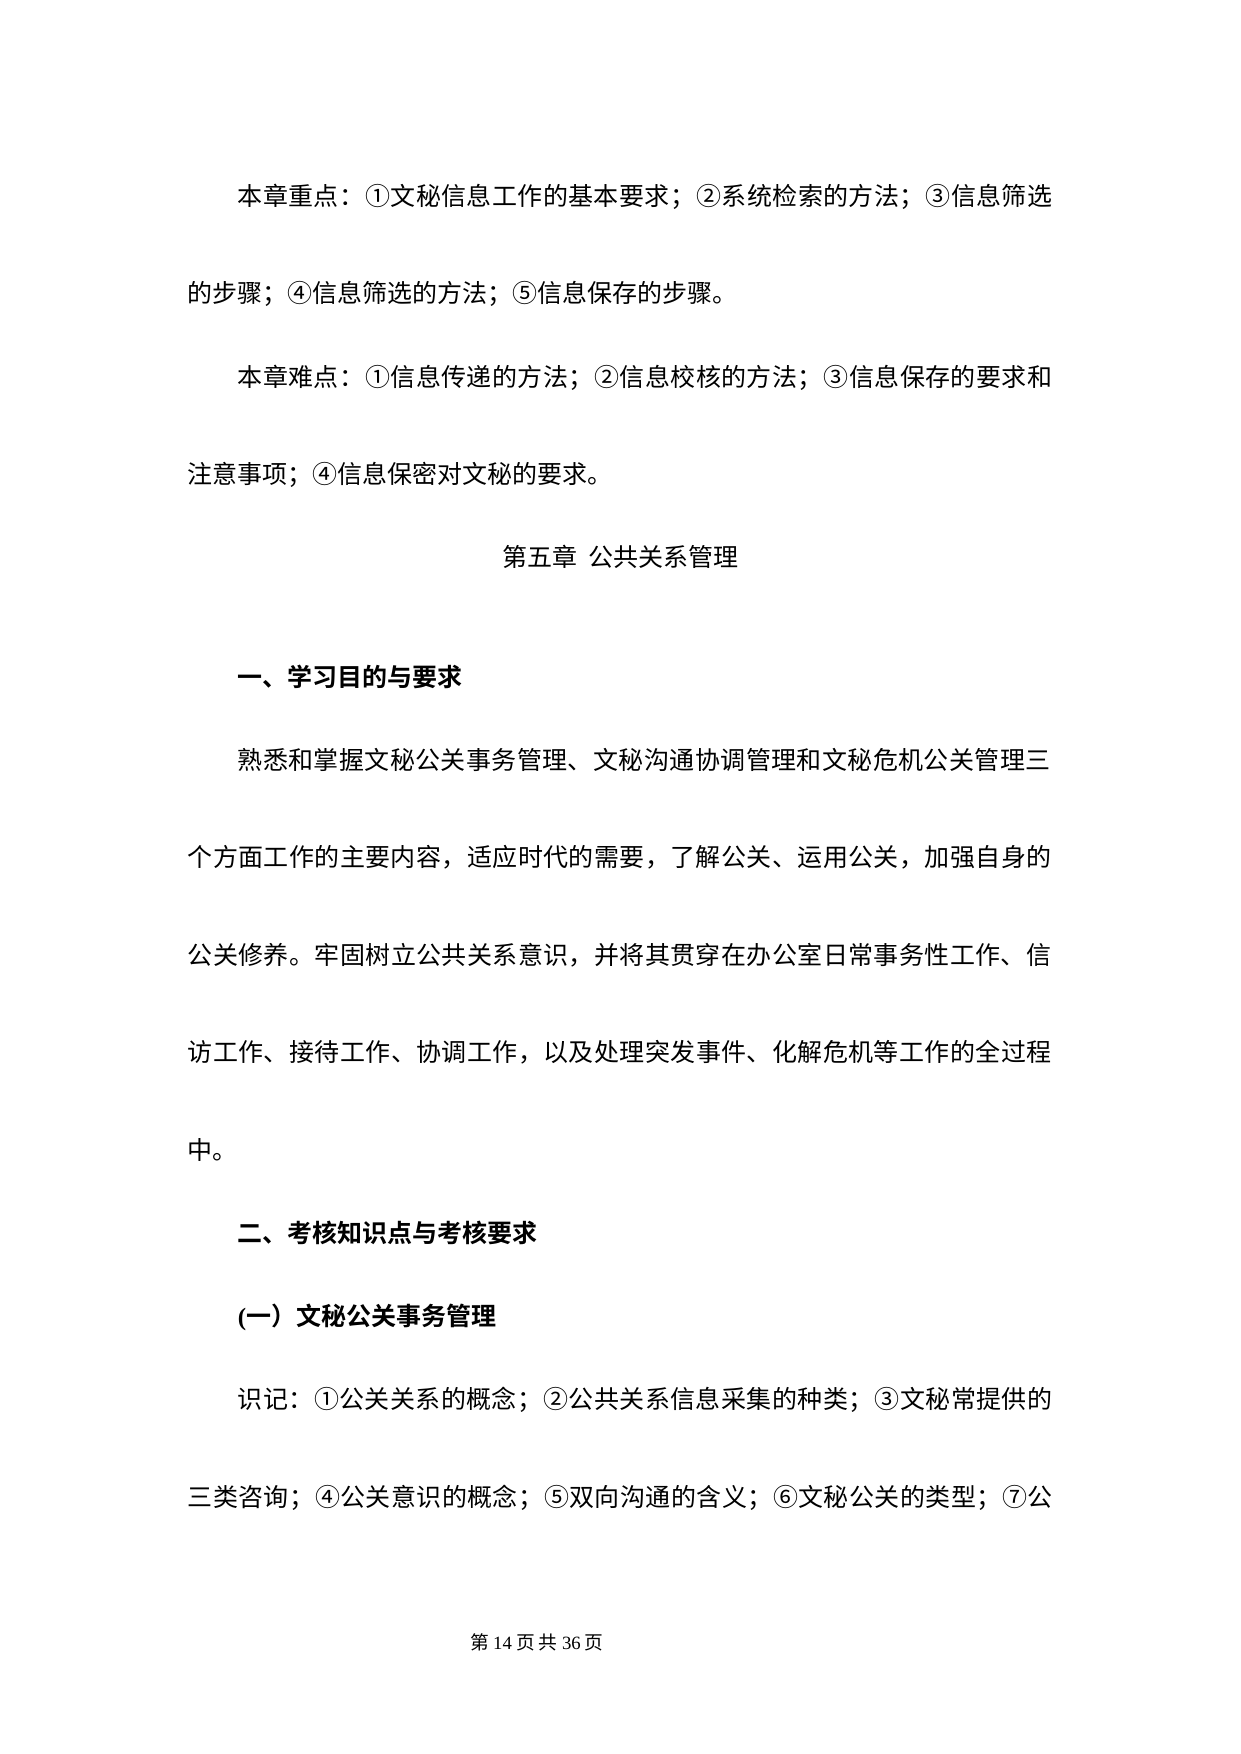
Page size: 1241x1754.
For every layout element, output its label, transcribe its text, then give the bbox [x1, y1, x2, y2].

text 熟悉和掌握文秘公关事务管理、文秘沟通协调管理和文秘危机公关管理三个方面工作的主要内容，适应时代的需要，了解公关、运用公关，加强自身的公关修养。牢固树立公共关系意识，并将其贯穿在办公室日常事务性工作、信访工作、接待工作、协调工作，以及处理突发事件、化解危机等工作的全过程中。 [187, 726, 1053, 1181]
text 本章重点：①文秘信息工作的基本要求；②系统检索的方法；③信息筛选的步骤；④信息筛选的方法；⑤信息保存的步骤。 [187, 162, 1053, 324]
text 一、学习目的与要求 [187, 643, 1053, 708]
text (一）文秘公关事务管理 [187, 1282, 1053, 1347]
text 第五章 公共关系管理 [187, 523, 1053, 588]
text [187, 1365, 1053, 1528]
text 本章难点：①信息传递的方法；②信息校核的方法；③信息保存的要求和注意事项；④信息保密对文秘的要求。 [187, 343, 1053, 505]
text 二、考核知识点与考核要求 [187, 1199, 1053, 1264]
